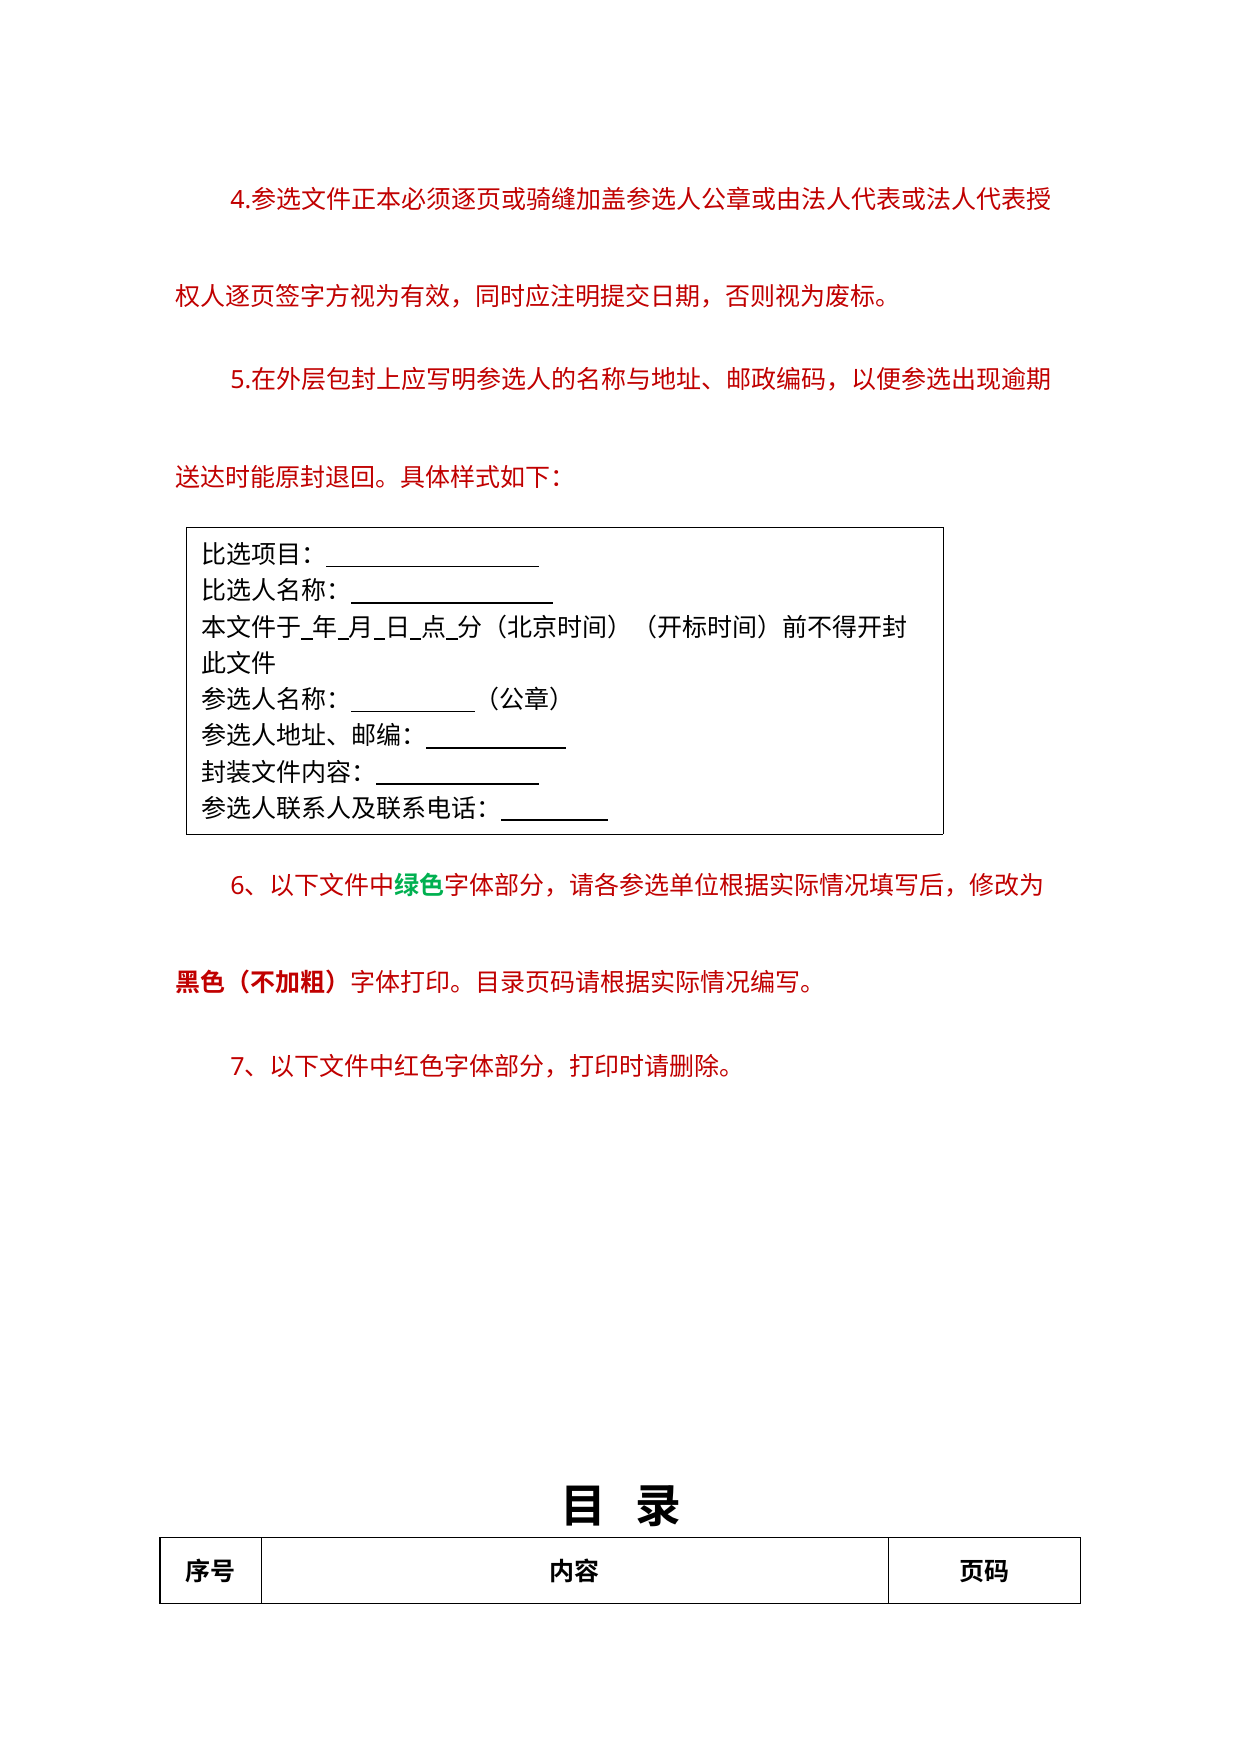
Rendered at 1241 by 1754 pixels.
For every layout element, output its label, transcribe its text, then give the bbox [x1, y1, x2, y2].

text 5.在外层包封上应写明参选人的名称与地址、邮政编码，以便参选出现逾期送达时能原封退回。具体样式如下： [175, 345, 1065, 508]
text 4.参选文件正本必须逐页或骑缝加盖参选人公章或由法人代表或法人代表授权人逐页签字方视为有效，同时应注明提交日期，否则视为废标。 [175, 165, 1065, 327]
table_header 内容 [262, 1538, 888, 1603]
table_header 序号 [161, 1538, 261, 1603]
text 目 录 [175, 1472, 1065, 1537]
text 7、以下文件中红色字体部分，打印时请删除。 [175, 1032, 1065, 1097]
table_header 页码 [889, 1538, 1080, 1603]
text 6、以下文件中绿色字体部分，请各参选单位根据实际情况填写后，修改为黑色（不加粗）字体打印。目录页码请根据实际情况编写。 [175, 851, 1065, 1013]
